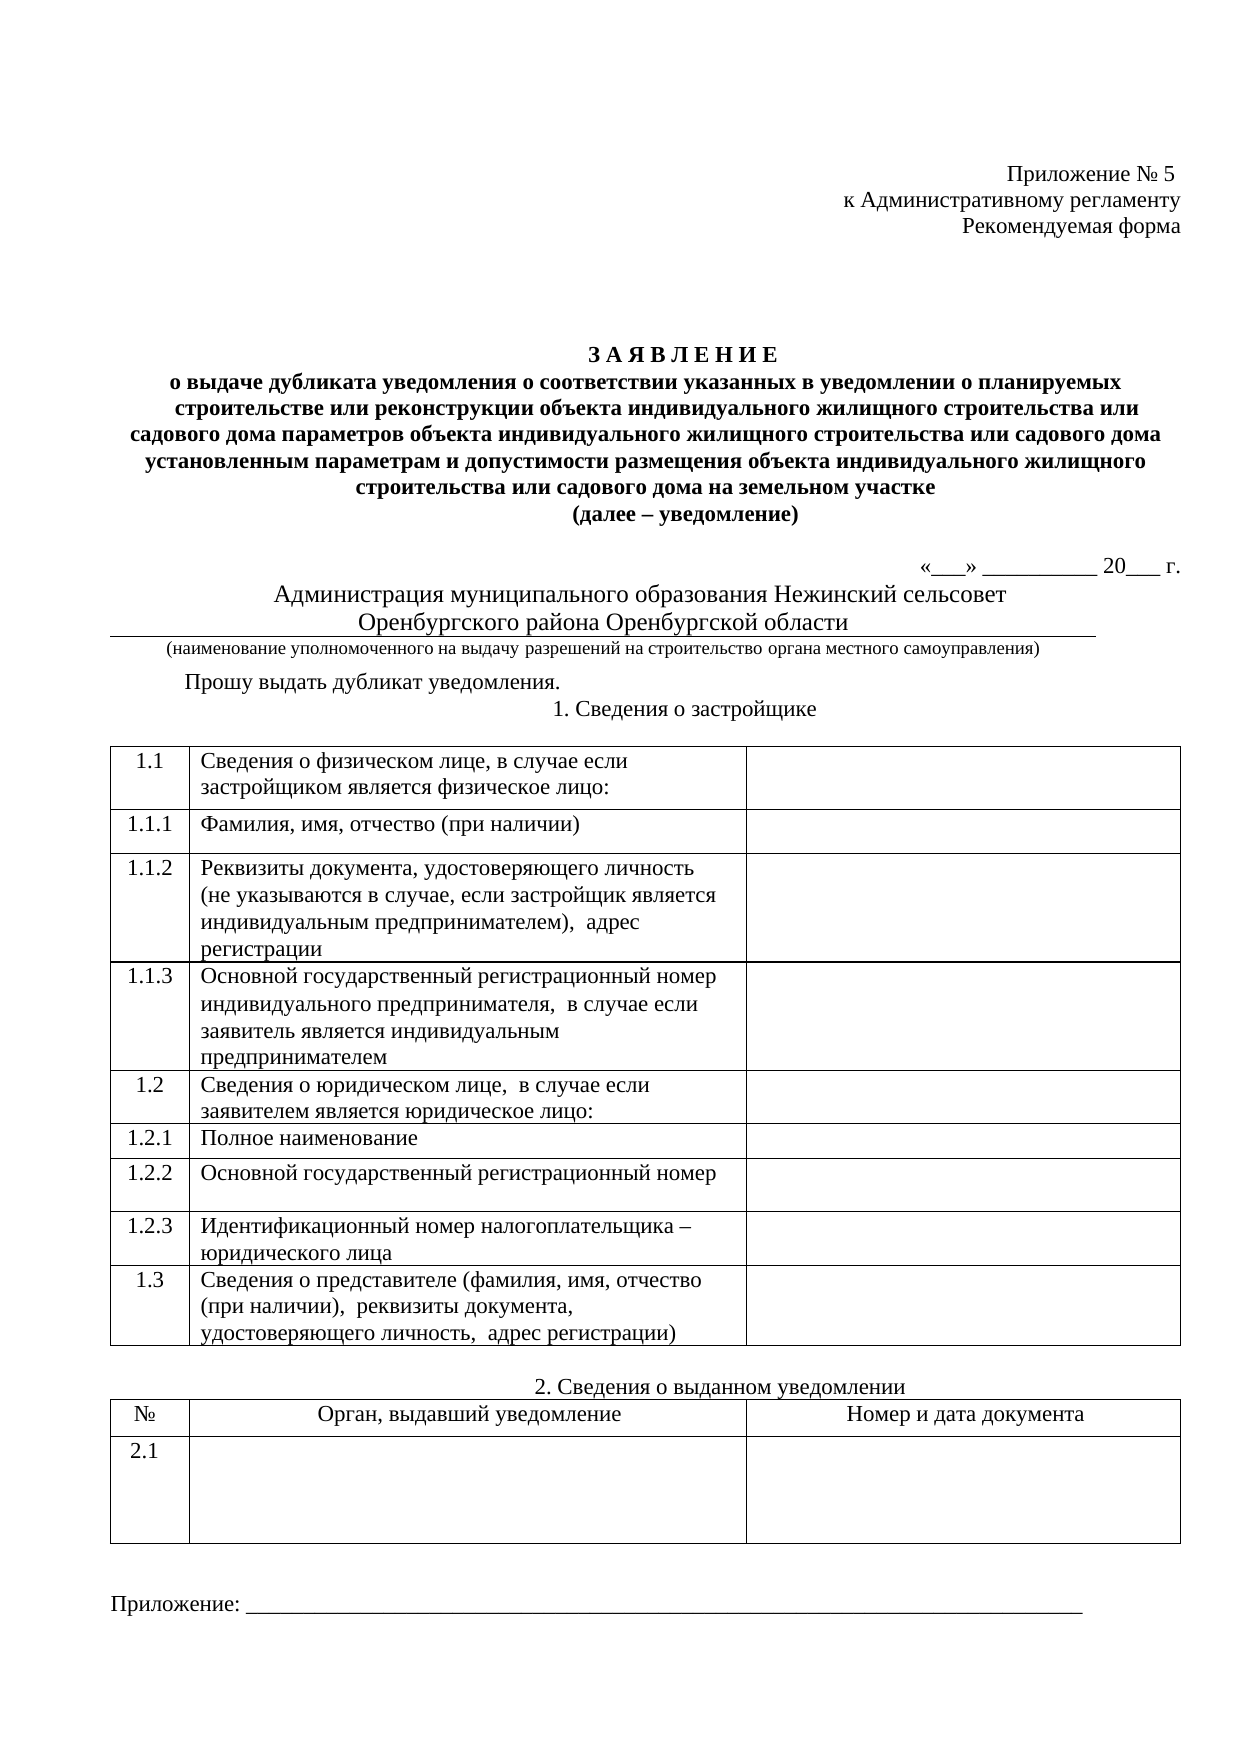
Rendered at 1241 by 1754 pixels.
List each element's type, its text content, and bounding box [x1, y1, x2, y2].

table_cell 1.2.1 [111, 1124, 189, 1158]
table_cell Фамилия, имя, отчество (при наличии) [190, 810, 746, 853]
table_cell [747, 1124, 1180, 1158]
table_cell [747, 1159, 1180, 1211]
text Рекомендуемая форма [110, 212, 1181, 239]
table_cell Сведения о представителе (фамилия, имя, отчество (при наличии), реквизиты документа, удостоверяющего личность, адрес регистрации) [190, 1266, 746, 1345]
table_cell Орган, выдавший уведомление [190, 1400, 746, 1436]
table_cell 1.1.2 [111, 854, 189, 961]
text Приложение: _________________________________________________________________________ [110, 1590, 1181, 1616]
table_cell Основной государственный регистрационный номер индивидуального предпринимателя, в случае если заявитель является индивидуальным предпринимателем [190, 963, 746, 1069]
table_cell [747, 810, 1180, 853]
text о выдаче дубликата уведомления о соответствии указанных в уведомлении о планируемых [110, 368, 1181, 394]
table_cell (наименование уполномоченного на выдачу разрешений на строительство органа местного самоуправления) [110, 637, 1096, 668]
table_header 1. Сведения о застройщике [110, 695, 1181, 746]
text Приложение № 5 к Административному регламенту [110, 160, 1181, 212]
table_cell 2. Сведения о выданном уведомлении [110, 1346, 1181, 1399]
table_cell [747, 1266, 1180, 1345]
table_cell [747, 1437, 1180, 1543]
table_cell Реквизиты документа, удостоверяющего личность (не указываются в случае, если застройщик является индивидуальным предпринимателем), адрес регистрации [190, 854, 746, 961]
table_cell Полное наименование [190, 1124, 746, 1158]
table_cell Сведения о юридическом лице, в случае если заявителем является юридическое лицо: [190, 1071, 746, 1123]
table_cell Номер и дата документа [747, 1400, 1180, 1436]
table_cell 1.2 [111, 1071, 189, 1123]
table_header Администрация муниципального образования Нежинский сельсовет Оренбургского района Оренбургской области [110, 579, 1096, 636]
table_cell Идентификационный номер налогоплательщика – юридического лица [190, 1212, 746, 1265]
table_cell № [111, 1400, 189, 1436]
table_cell [747, 963, 1180, 1069]
text (далее – уведомление) [110, 499, 1181, 526]
table_cell [747, 747, 1180, 809]
table_cell [747, 1212, 1180, 1265]
table_cell 1.2.2 [111, 1159, 189, 1211]
table_cell 2.1 [111, 1437, 189, 1543]
table_cell [747, 1071, 1180, 1123]
table_cell 1.1 [111, 747, 189, 809]
table_cell Сведения о физическом лице, в случае если застройщиком является физическое лицо: [190, 747, 746, 809]
table_cell [190, 1437, 746, 1543]
text З А Я В Л Е Н И Е [110, 341, 1181, 368]
table_cell Основной государственный регистрационный номер [190, 1159, 746, 1211]
table_cell 1.3 [111, 1266, 189, 1345]
table_cell 1.1.3 [111, 963, 189, 1069]
table_cell [747, 854, 1180, 961]
text Прошу выдать дубликат уведомления. [110, 668, 1181, 695]
table_cell 1.1.1 [111, 810, 189, 853]
text «___» __________ 20___ г. [110, 552, 1181, 579]
table_cell 1.2.3 [111, 1212, 189, 1265]
text строительстве или реконструкции объекта индивидуального жилищного строительства или садового дома параметров объекта индивидуального жилищного строительства или садового дома установленным параметрам и допустимости размещения объекта индивидуального жилищного строительства или садового дома на земельном участке [110, 394, 1181, 499]
